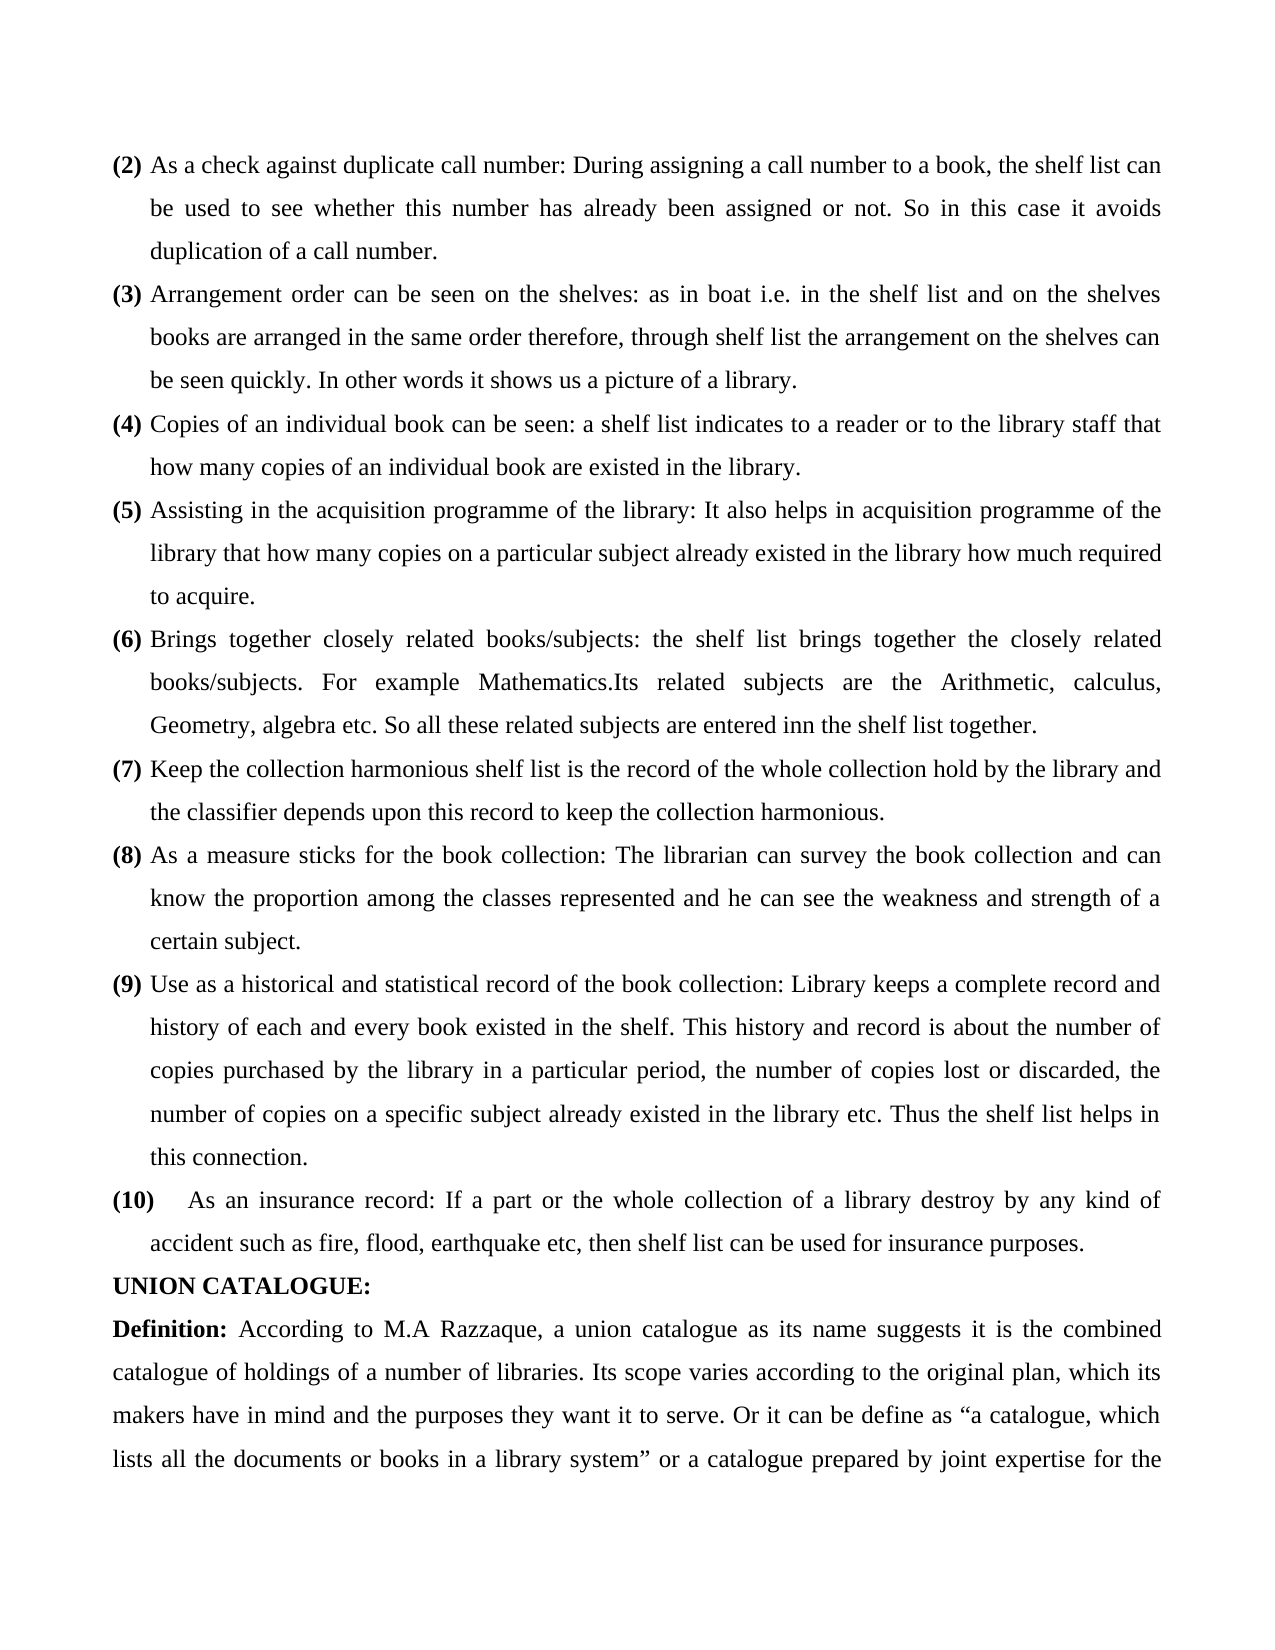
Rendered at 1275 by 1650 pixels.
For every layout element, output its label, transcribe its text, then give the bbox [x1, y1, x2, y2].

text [112, 1314, 1162, 1472]
list As a measure sticks for the book collection: The librarian can survey the book collection and can know the proportion among the classes represented and he can see the weakness and strength of a certain subject. [112, 840, 1162, 955]
list As an insurance record: If a part or the whole collection of a library destroy by any kind of accident such as fire, flood, earthquake etc, then shelf list can be used for insurance purposes. [112, 1185, 1162, 1257]
list Copies of an individual book can be seen: a shelf list indicates to a reader or to the library staff that how many copies of an individual book are existed in the library. [112, 409, 1162, 481]
list Brings together closely related books/subjects: the shelf list brings together the closely related books/subjects. For example Mathematics.Its related subjects are the Arithmetic, calculus, Geometry, algebra etc. So all these related subjects are entered inn the shelf list together. [112, 624, 1162, 739]
list Arrangement order can be seen on the shelves: as in boat i.e. in the shelf list and on the shelves books are arranged in the same order therefore, through shelf list the arrangement on the shelves can be seen quickly. In other words it shows us a picture of a library. [112, 279, 1162, 394]
list Keep the collection harmonious shelf list is the record of the whole collection hold by the library and the classifier depends upon this record to keep the collection harmonious. [112, 754, 1162, 826]
list As a check against duplicate call number: During assigning a call number to a book, the shelf list can be used to see whether this number has already been assigned or not. So in this case it avoids duplication of a call number. [112, 150, 1162, 265]
list Assisting in the acquisition programme of the library: It also helps in acquisition programme of the library that how many copies on a particular subject already existed in the library how much required to acquire. [112, 495, 1162, 610]
text UNION CATALOGUE: [112, 1271, 1162, 1300]
list Use as a historical and statistical record of the book collection: Library keeps a complete record and history of each and every book existed in the shelf. This history and record is about the number of copies purchased by the library in a particular period, the number of copies lost or discarded, the number of copies on a specific subject already existed in the library etc. Thus the shelf list helps in this connection. [112, 969, 1162, 1171]
